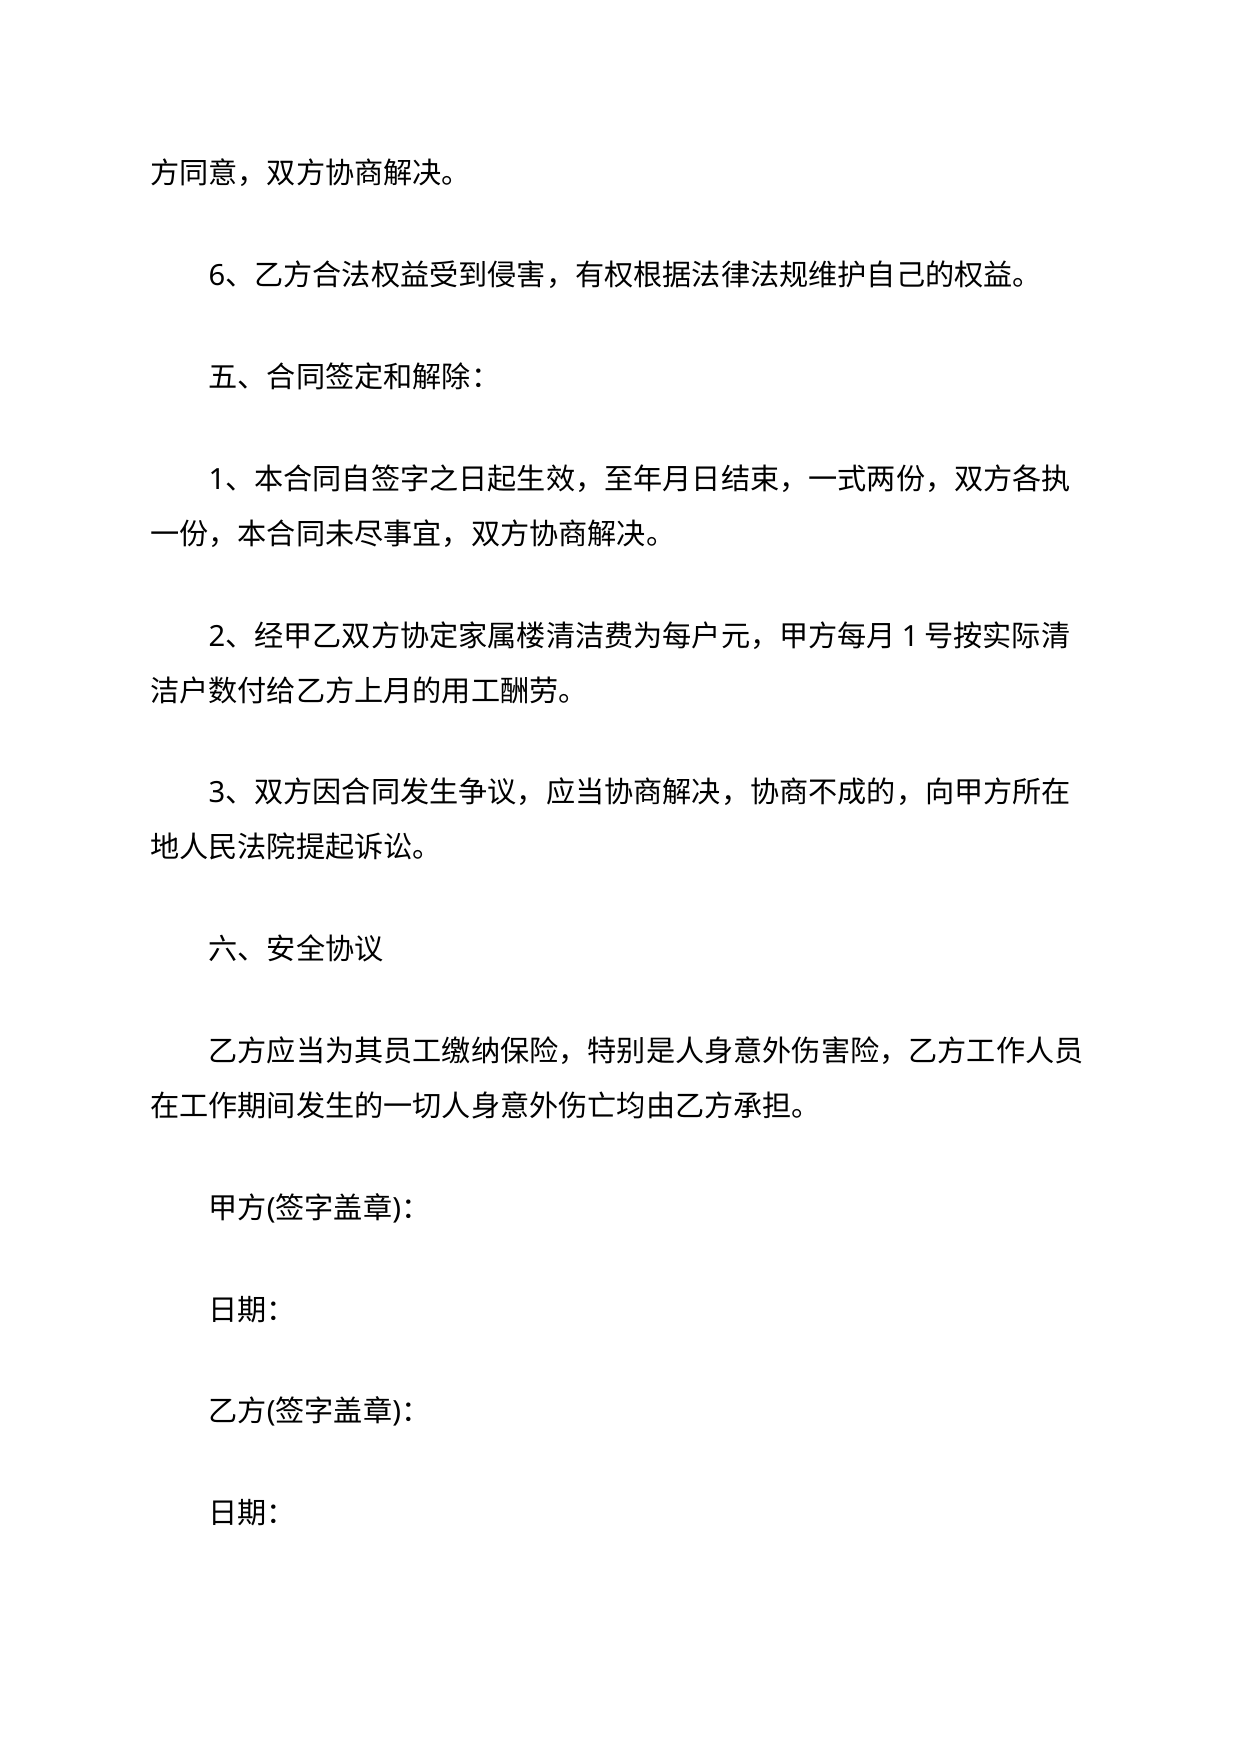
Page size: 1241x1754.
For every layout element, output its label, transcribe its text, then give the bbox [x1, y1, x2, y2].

text 甲方(签字盖章)： [150, 1184, 1090, 1227]
text 五、合同签定和解除： [150, 354, 1090, 396]
text 2、经甲乙双方协定家属楼清洁费为每户元，甲方每月1号按实际清洁户数付给乙方上月的用工酬劳。 [150, 612, 1090, 709]
text 乙方应当为其员工缴纳保险，特别是人身意外伤害险，乙方工作人员在工作期间发生的一切人身意外伤亡均由乙方承担。 [150, 1028, 1090, 1125]
text 6、乙方合法权益受到侵害，有权根据法律法规维护自己的权益。 [150, 252, 1090, 294]
text 乙方(签字盖章)： [150, 1388, 1090, 1430]
text 日期： [150, 1490, 1090, 1532]
text 六、安全协议 [150, 926, 1090, 968]
text 1、本合同自签字之日起生效，至年月日结束，一式两份，双方各执一份，本合同未尽事宜，双方协商解决。 [150, 456, 1090, 553]
text 3、双方因合同发生争议，应当协商解决，协商不成的，向甲方所在地人民法院提起诉讼。 [150, 769, 1090, 866]
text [150, 150, 1090, 192]
text 日期： [150, 1286, 1090, 1328]
